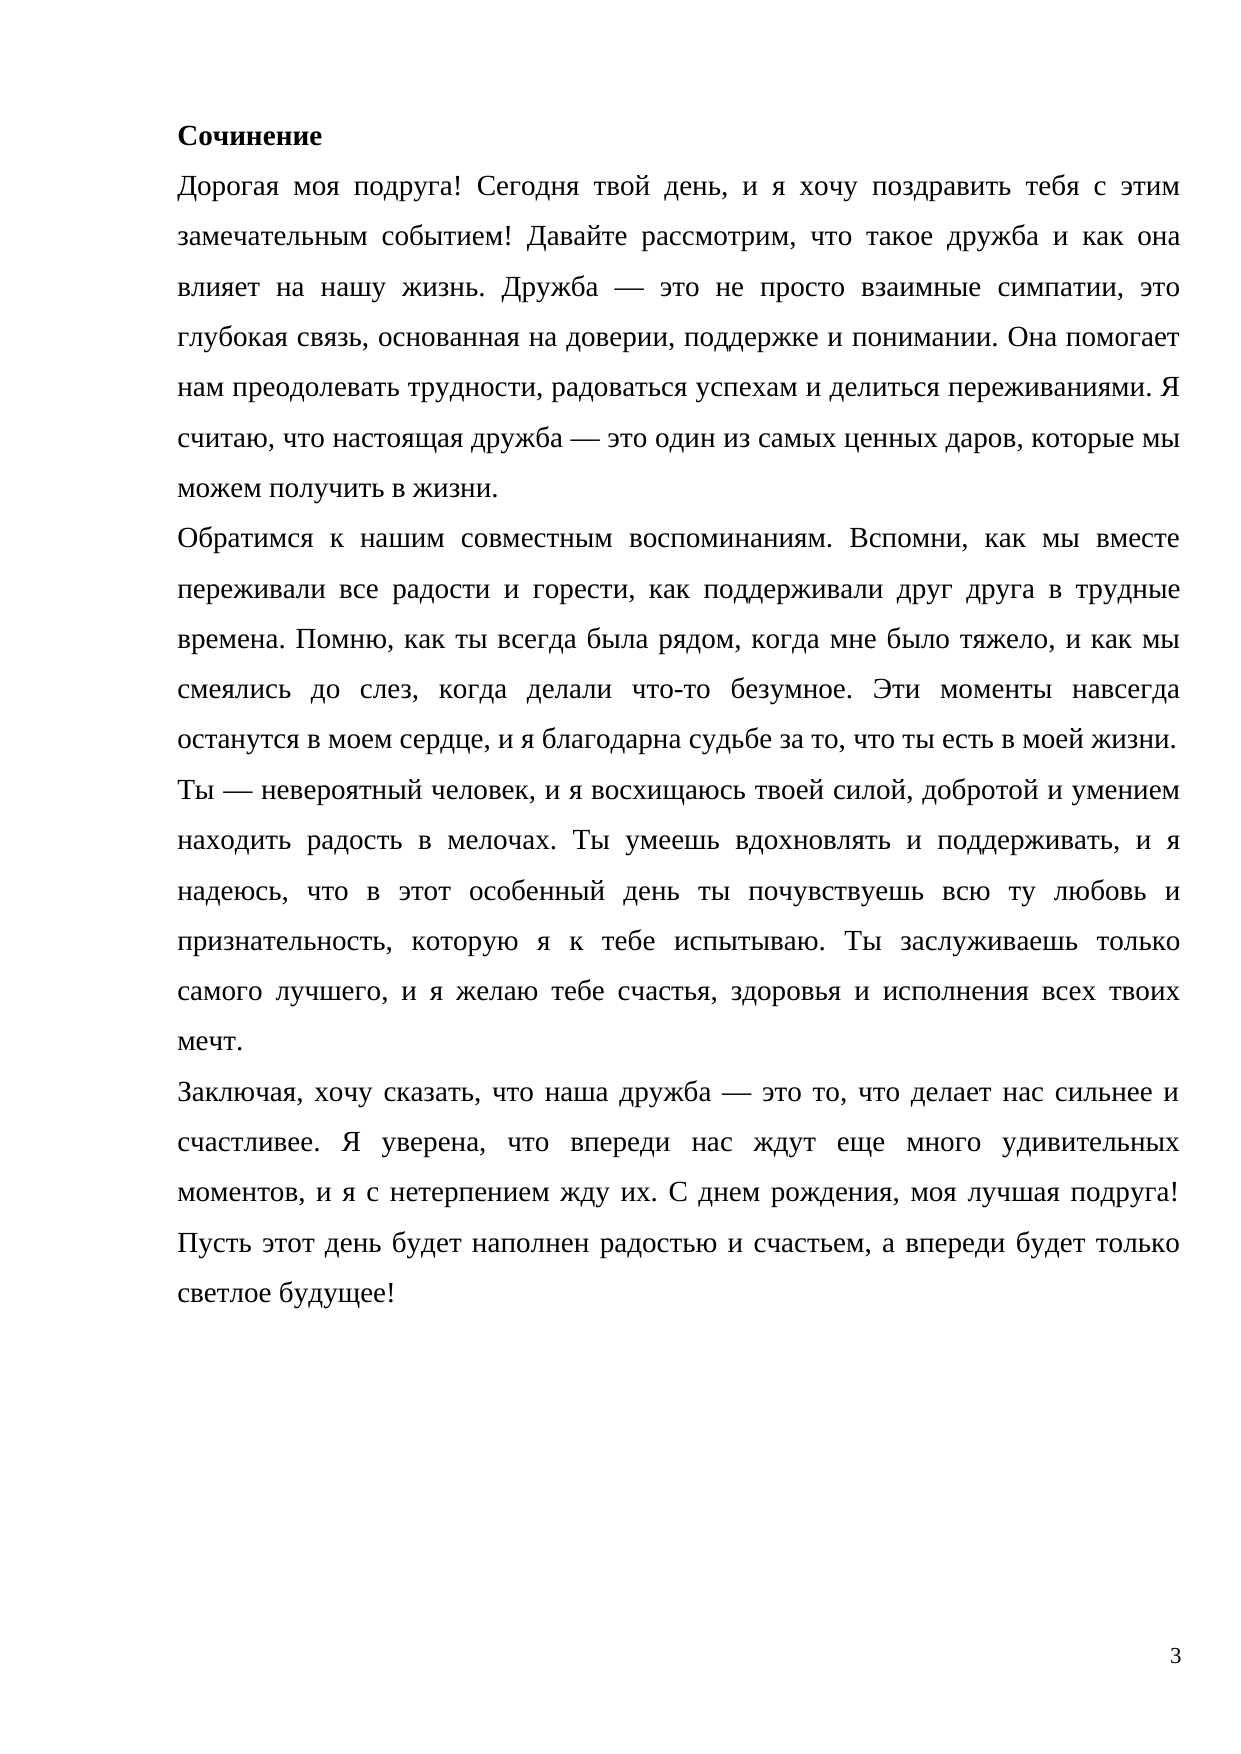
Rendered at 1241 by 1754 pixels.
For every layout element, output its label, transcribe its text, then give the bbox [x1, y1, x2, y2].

text Заключая, хочу сказать, что наша дружба — это то, что делает нас сильнее и счастливее. Я уверена, что впереди нас ждут еще много удивительных моментов, и я с нетерпением жду их. С днем рождения, моя лучшая подруга! Пусть этот день будет наполнен радостью и счастьем, а впереди будет только светлое будущее! [177, 1074, 1181, 1309]
subtitle Сочинение [177, 118, 1181, 152]
text Ты — невероятный человек, и я восхищаюсь твоей силой, добротой и умением находить радость в мелочах. Ты умеешь вдохновлять и поддерживать, и я надеюсь, что в этот особенный день ты почувствуешь всю ту любовь и признательность, которую я к тебе испытываю. Ты заслуживаешь только самого лучшего, и я желаю тебе счастья, здоровья и исполнения всех твоих мечт. [177, 772, 1181, 1057]
text Дорогая моя подруга! Сегодня твой день, и я хочу поздравить тебя с этим замечательным событием! Давайте рассмотрим, что такое дружба и как она влияет на нашу жизнь. Дружба — это не просто взаимные симпатии, это глубокая связь, основанная на доверии, поддержке и понимании. Она помогает нам преодолевать трудности, радоваться успехам и делиться переживаниями. Я считаю, что настоящая дружба — это один из самых ценных даров, которые мы можем получить в жизни. [177, 168, 1181, 504]
text Обратимся к нашим совместным воспоминаниям. Вспомни, как мы вместе переживали все радости и горести, как поддерживали друг друга в трудные времена. Помню, как ты всегда была рядом, когда мне было тяжело, и как мы смеялись до слез, когда делали что-то безумное. Эти моменты навсегда останутся в моем сердце, и я благодарна судьбе за то, что ты есть в моей жизни. [177, 520, 1181, 755]
